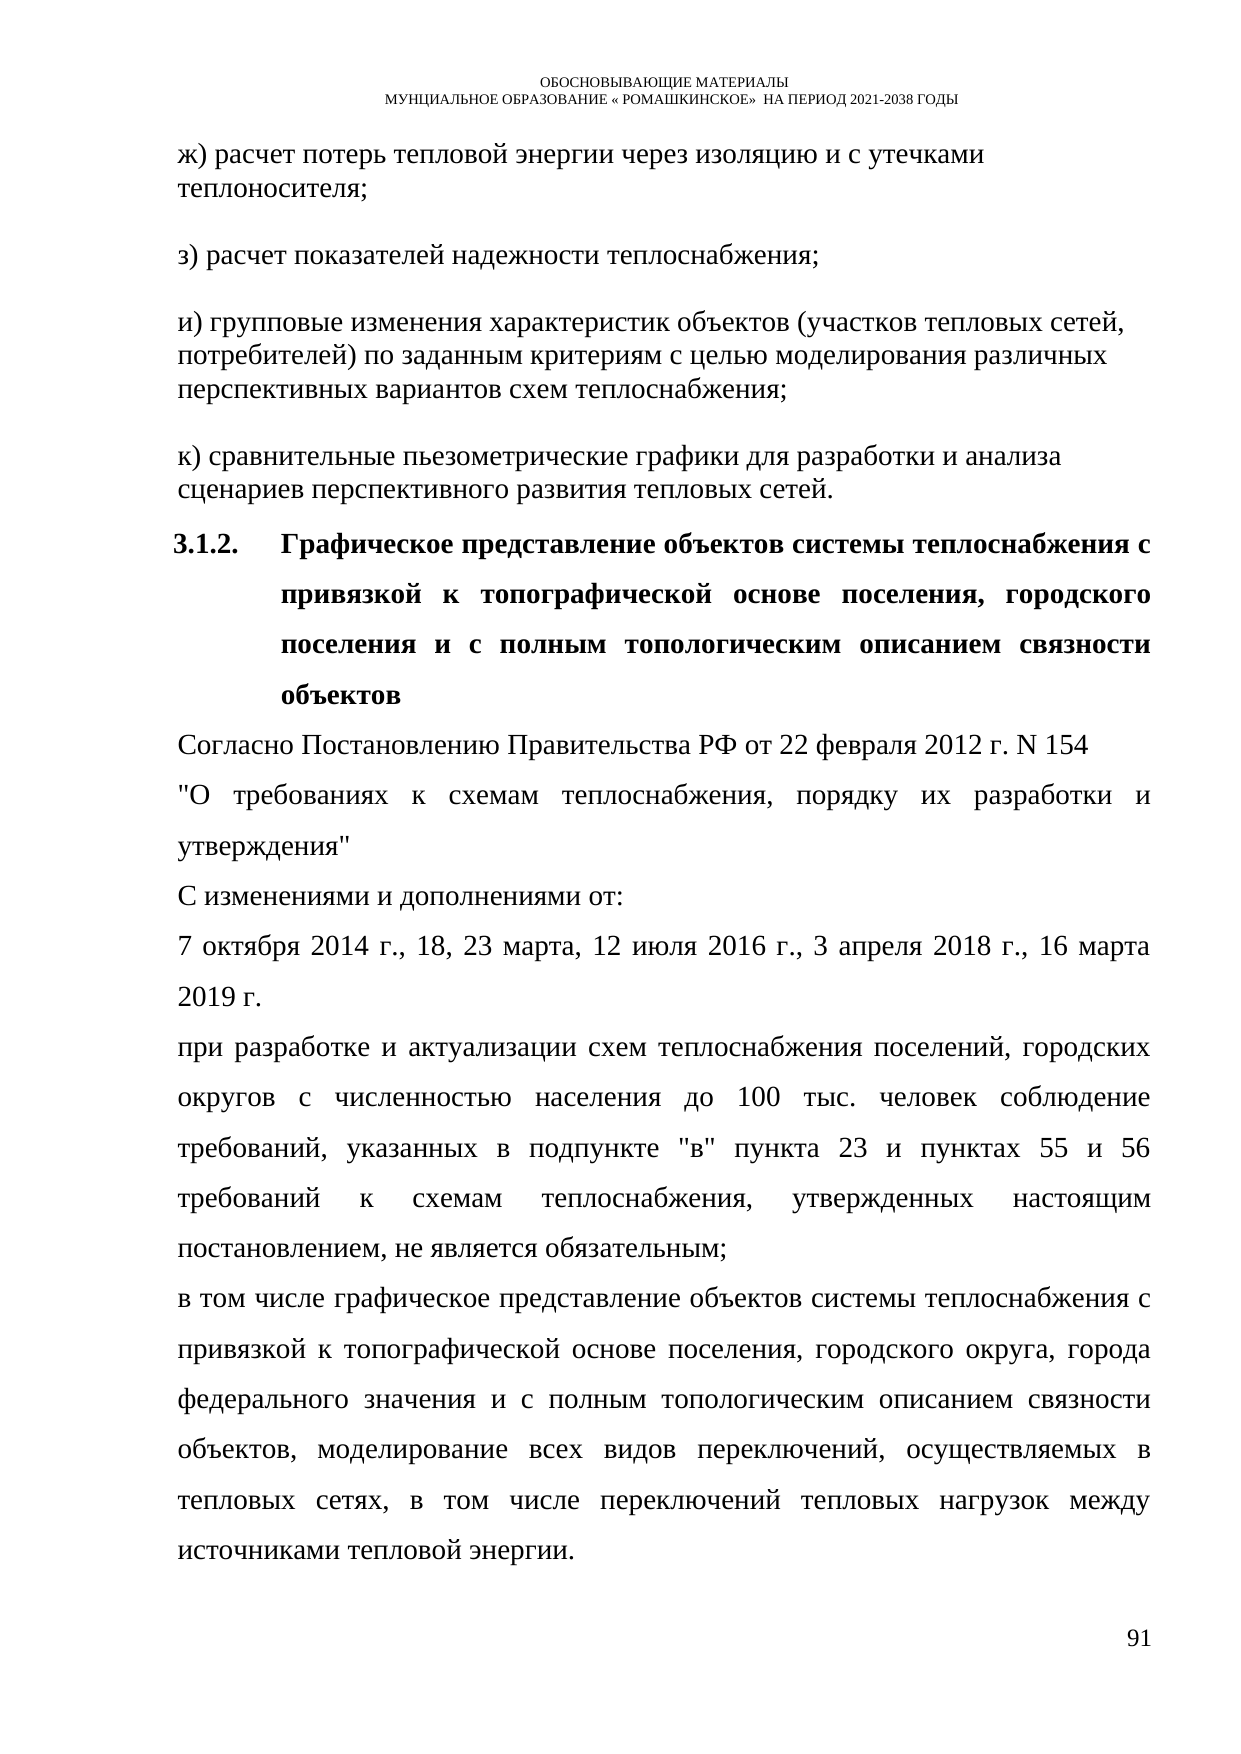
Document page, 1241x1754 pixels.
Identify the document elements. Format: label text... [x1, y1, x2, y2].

text 7 октября 2014 г., 18, 23 марта, 12 июля 2016 г., 3 апреля 2018 г., 16 марта 2019 г. [177, 928, 1152, 1012]
text Согласно Постановлению Правительства РФ от 22 февраля 2012 г. N 154 [177, 727, 1152, 761]
subtitle Графическое представление объектов системы теплоснабжения с привязкой к топографической основе поселения, городского поселения и с полным топологическим описанием связности объектов [173, 526, 1152, 710]
text "О требованиях к схемам теплоснабжения, порядку их разработки и утверждения" [177, 777, 1152, 861]
text и) групповые изменения характеристик объектов (участков тепловых сетей, потребителей) по заданным критериям с целью моделирования различных перспективных вариантов схем теплоснабжения; [177, 304, 1152, 404]
text ж) расчет потерь тепловой энергии через изоляцию и с утечками теплоносителя; [177, 136, 1152, 203]
text С изменениями и дополнениями от: [177, 878, 1152, 912]
text в том числе графическое представление объектов системы теплоснабжения с привязкой к топографической основе поселения, городского округа, города федерального значения и с полным топологическим описанием связности объектов, моделирование всех видов переключений, осуществляемых в тепловых сетях, в том числе переключений тепловых нагрузок между источниками тепловой энергии. [177, 1281, 1152, 1566]
text при разработке и актуализации схем теплоснабжения поселений, городских округов с численностью населения до 100 тыс. человек соблюдение требований, указанных в подпункте "в" пункта 23 и пунктах 55 и 56 требований к схемам теплоснабжения, утвержденных настоящим постановлением, не является обязательным; [177, 1029, 1152, 1264]
text к) сравнительные пьезометрические графики для разработки и анализа сценариев перспективного развития тепловых сетей. [177, 438, 1152, 505]
text з) расчет показателей надежности теплоснабжения; [177, 237, 1152, 270]
